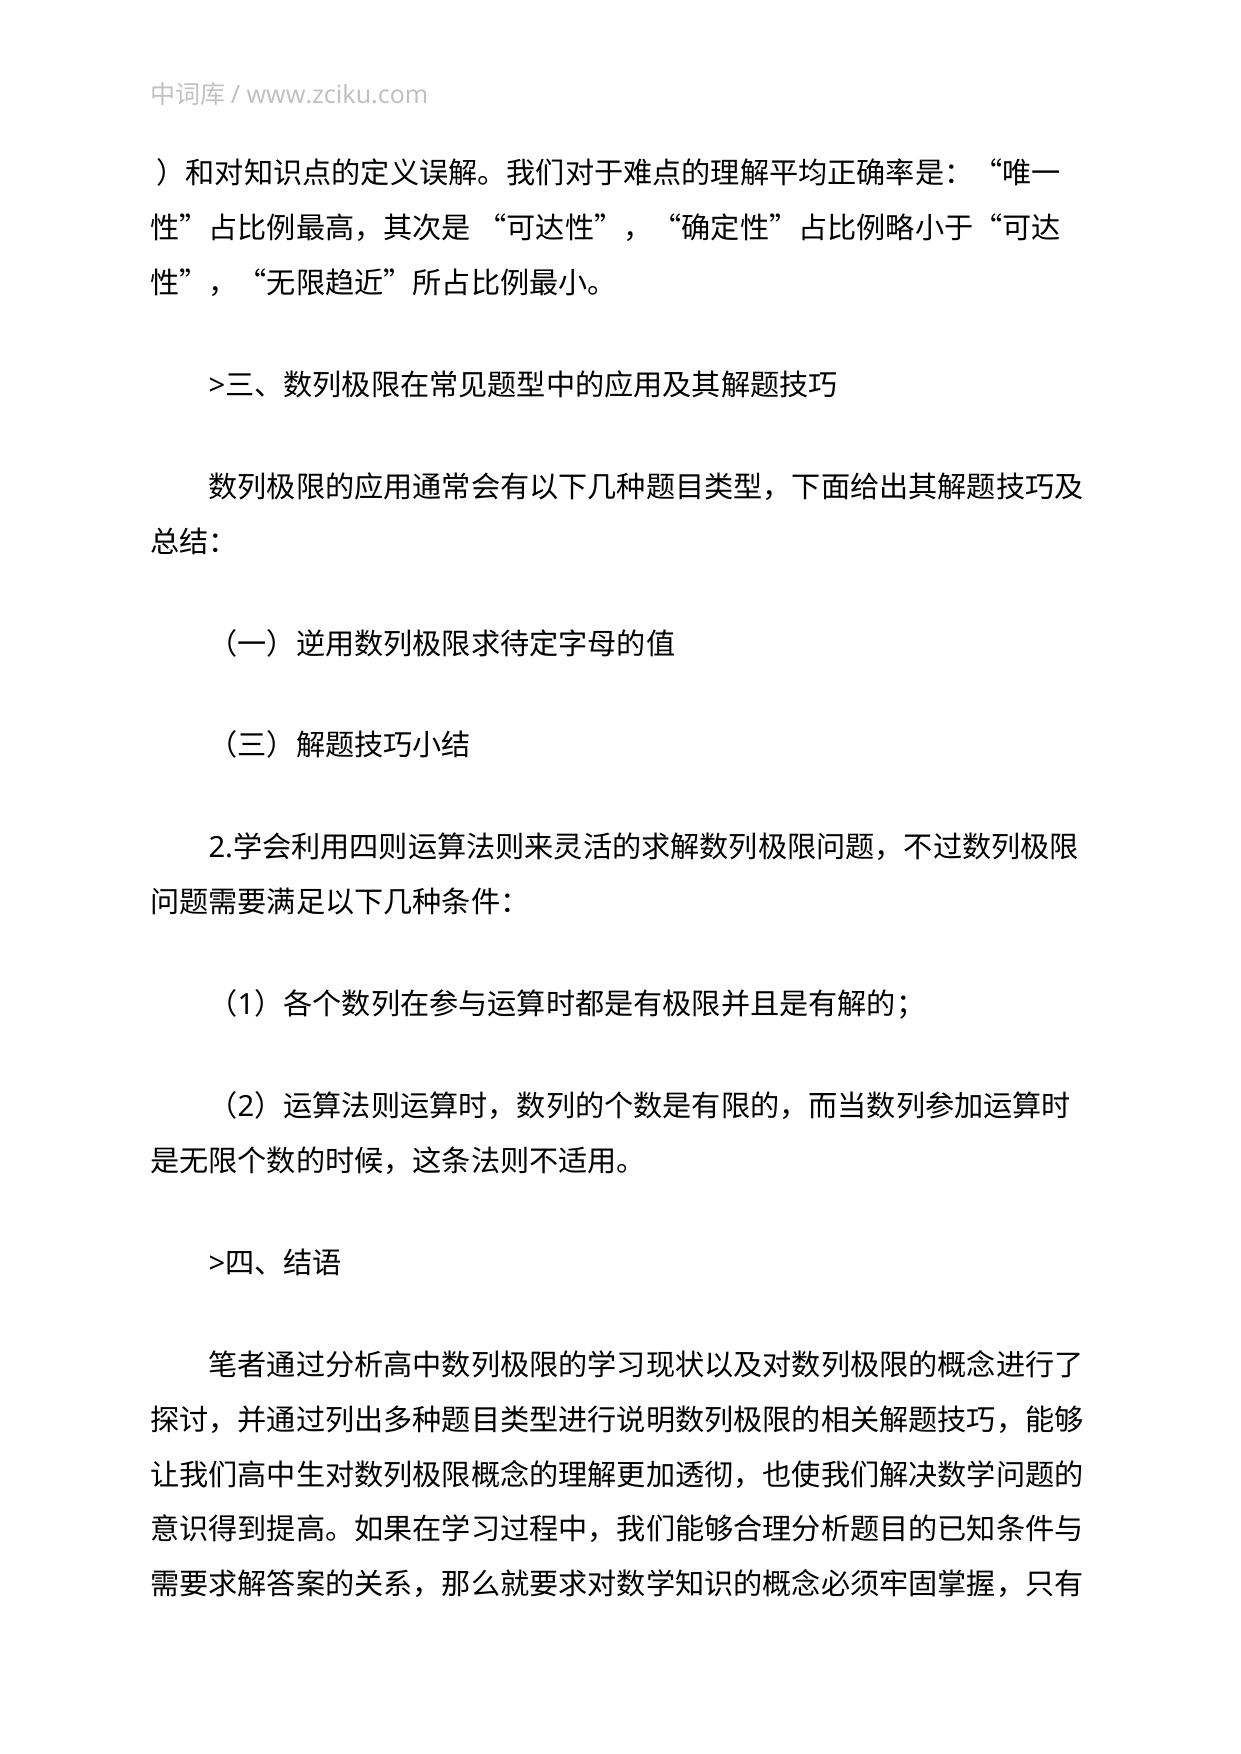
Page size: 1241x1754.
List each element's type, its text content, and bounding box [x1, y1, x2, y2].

text 数列极限的应用通常会有以下几种题目类型，下面给出其解题技巧及总结： [150, 463, 1090, 561]
text （三）解题技巧小结 [150, 722, 1090, 764]
text （一）逆用数列极限求待定字母的值 [150, 620, 1090, 662]
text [150, 150, 1090, 302]
text 2.学会利用四则运算法则来灵活的求解数列极限问题，不过数列极限问题需要满足以下几种条件： [150, 824, 1090, 921]
text >四、结语 [150, 1239, 1090, 1282]
text >三、数列极限在常见题型中的应用及其解题技巧 [150, 362, 1090, 404]
text （1）各个数列在参与运算时都是有极限并且是有解的； [150, 981, 1090, 1023]
text （2）运算法则运算时，数列的个数是有限的，而当数列参加运算时是无限个数的时候，这条法则不适用。 [150, 1082, 1090, 1180]
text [150, 1341, 1090, 1603]
